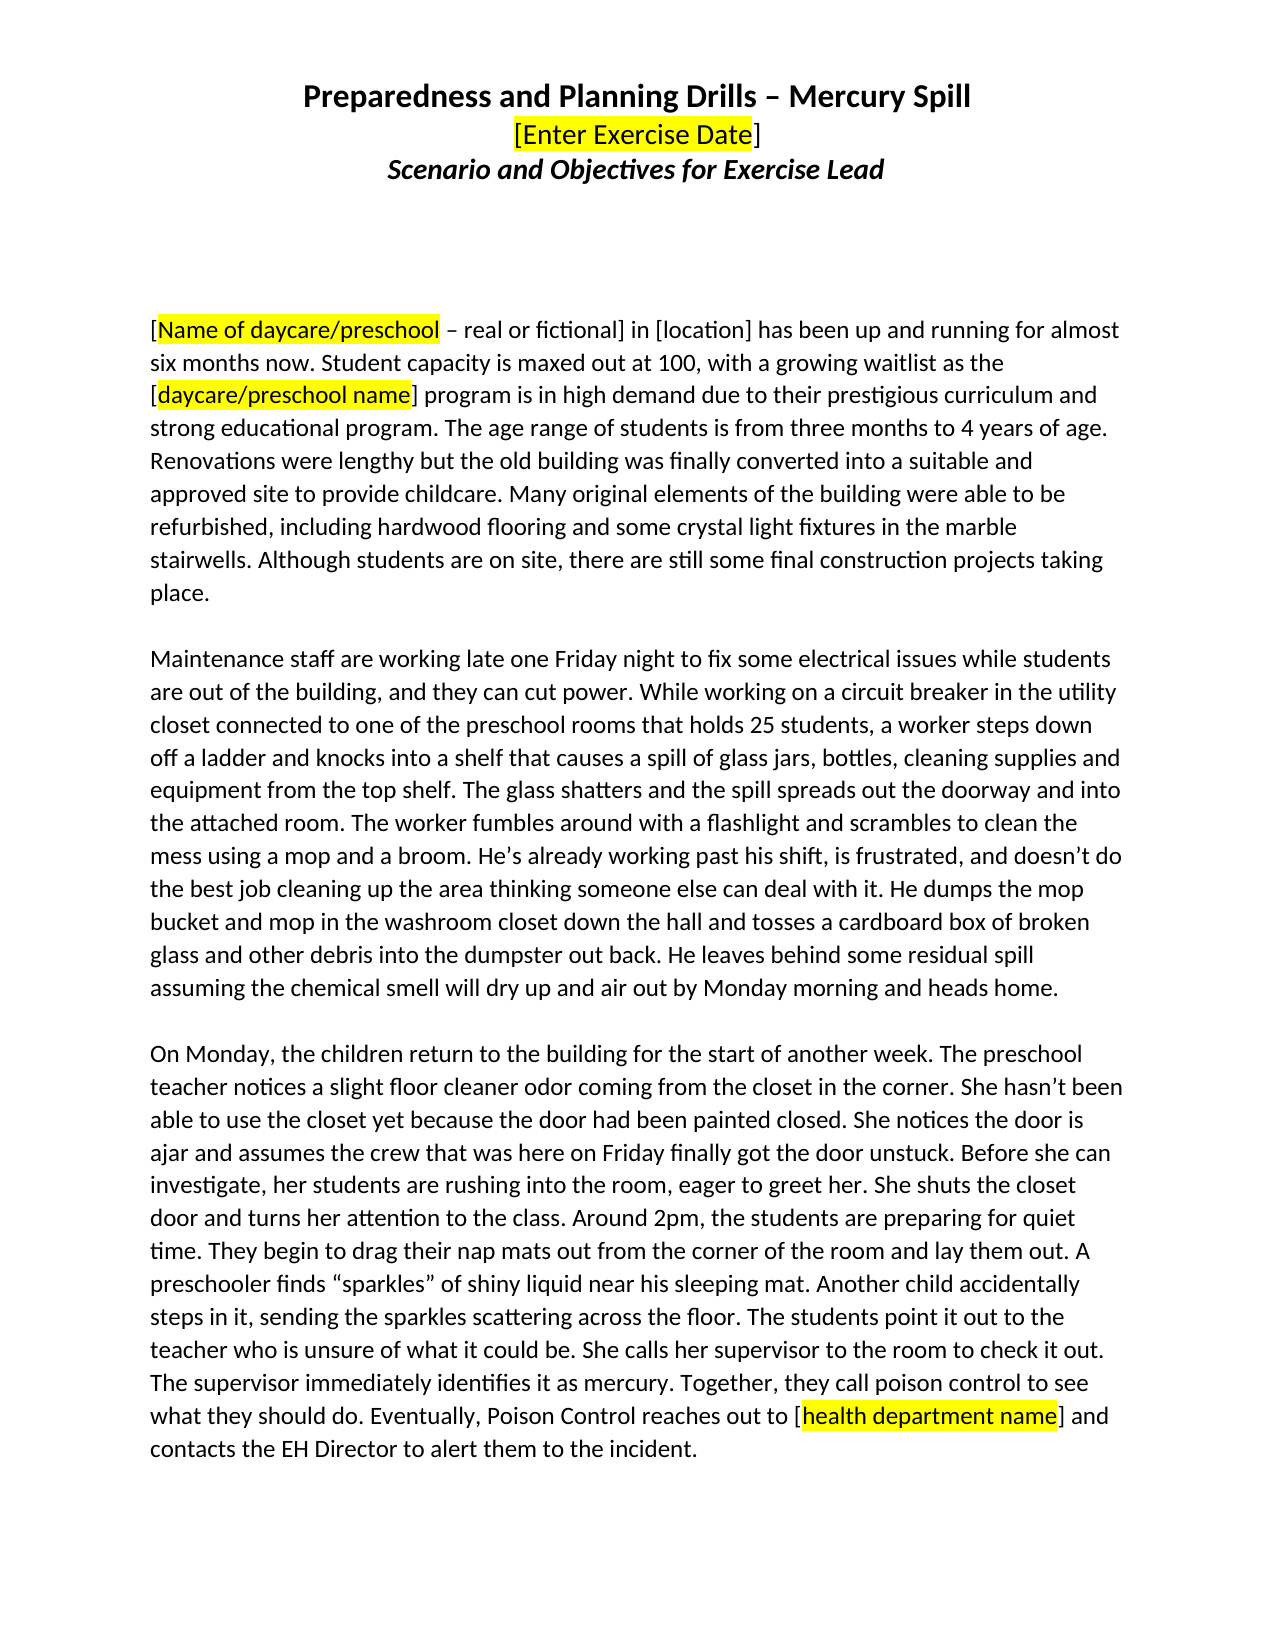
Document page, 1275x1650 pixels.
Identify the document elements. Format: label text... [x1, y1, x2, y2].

list On Monday, the children return to the building for the start of another week. The preschool teacher notices a slight floor cleaner odor coming from the closet in the corner. She hasn’t been able to use the closet yet because the door had been painted closed. She notices the door is ajar and assumes the crew that was here on Friday finally got the door unstuck. Before she can investigate, her students are rushing into the room, eager to greet her. She shuts the closet door and turns her attention to the class. Around 2pm, the students are preparing for quiet time. They begin to drag their nap mats out from the corner of the room and lay them out. A preschooler finds “sparkles” of shiny liquid near his sleeping mat. Another child accidentally steps in it, sending the sparkles scattering across the floor. The students point it out to the teacher who is unsure of what it could be. She calls her supervisor to the room to check it out. The supervisor immediately identifies it as mercury. Together, they call poison control to see what they should do. Eventually, Poison Control reaches out to [health department name] and contacts the EH Director to alert them to the incident. [150, 1038, 1125, 1463]
list Maintenance staff are working late one Friday night to fix some electrical issues while students are out of the building, and they can cut power. While working on a circuit breaker in the utility closet connected to one of the preschool rooms that holds 25 students, a worker steps down off a ladder and knocks into a shelf that causes a spill of glass jars, bottles, cleaning supplies and equipment from the top shelf. The glass shatters and the spill spreads out the doorway and into the attached room. The worker fumbles around with a flashlight and scrambles to clean the mess using a mop and a broom. He’s already working past his shift, is frustrated, and doesn’t do the best job cleaning up the area thinking someone else can deal with it. He dumps the mop bucket and mop in the washroom closet down the hall and tosses a cardboard box of broken glass and other debris into the dumpster out back. He leaves behind some residual spill assuming the chemical smell will dry up and air out by Monday morning and heads home. [150, 643, 1125, 1003]
list [Name of daycare/preschool – real or fictional] in [location] has been up and running for almost six months now. Student capacity is maxed out at 100, with a growing waitlist as the [daycare/preschool name] program is in high demand due to their prestigious curriculum and strong educational program. The age range of students is from three months to 4 years of age. Renovations were lengthy but the old building was finally converted into a suitable and approved site to provide childcare. Many original elements of the building were able to be refurbished, including hardwood flooring and some crystal light fixtures in the marble stairwells. Although students are on site, there are still some final construction projects taking place. [150, 314, 1125, 608]
